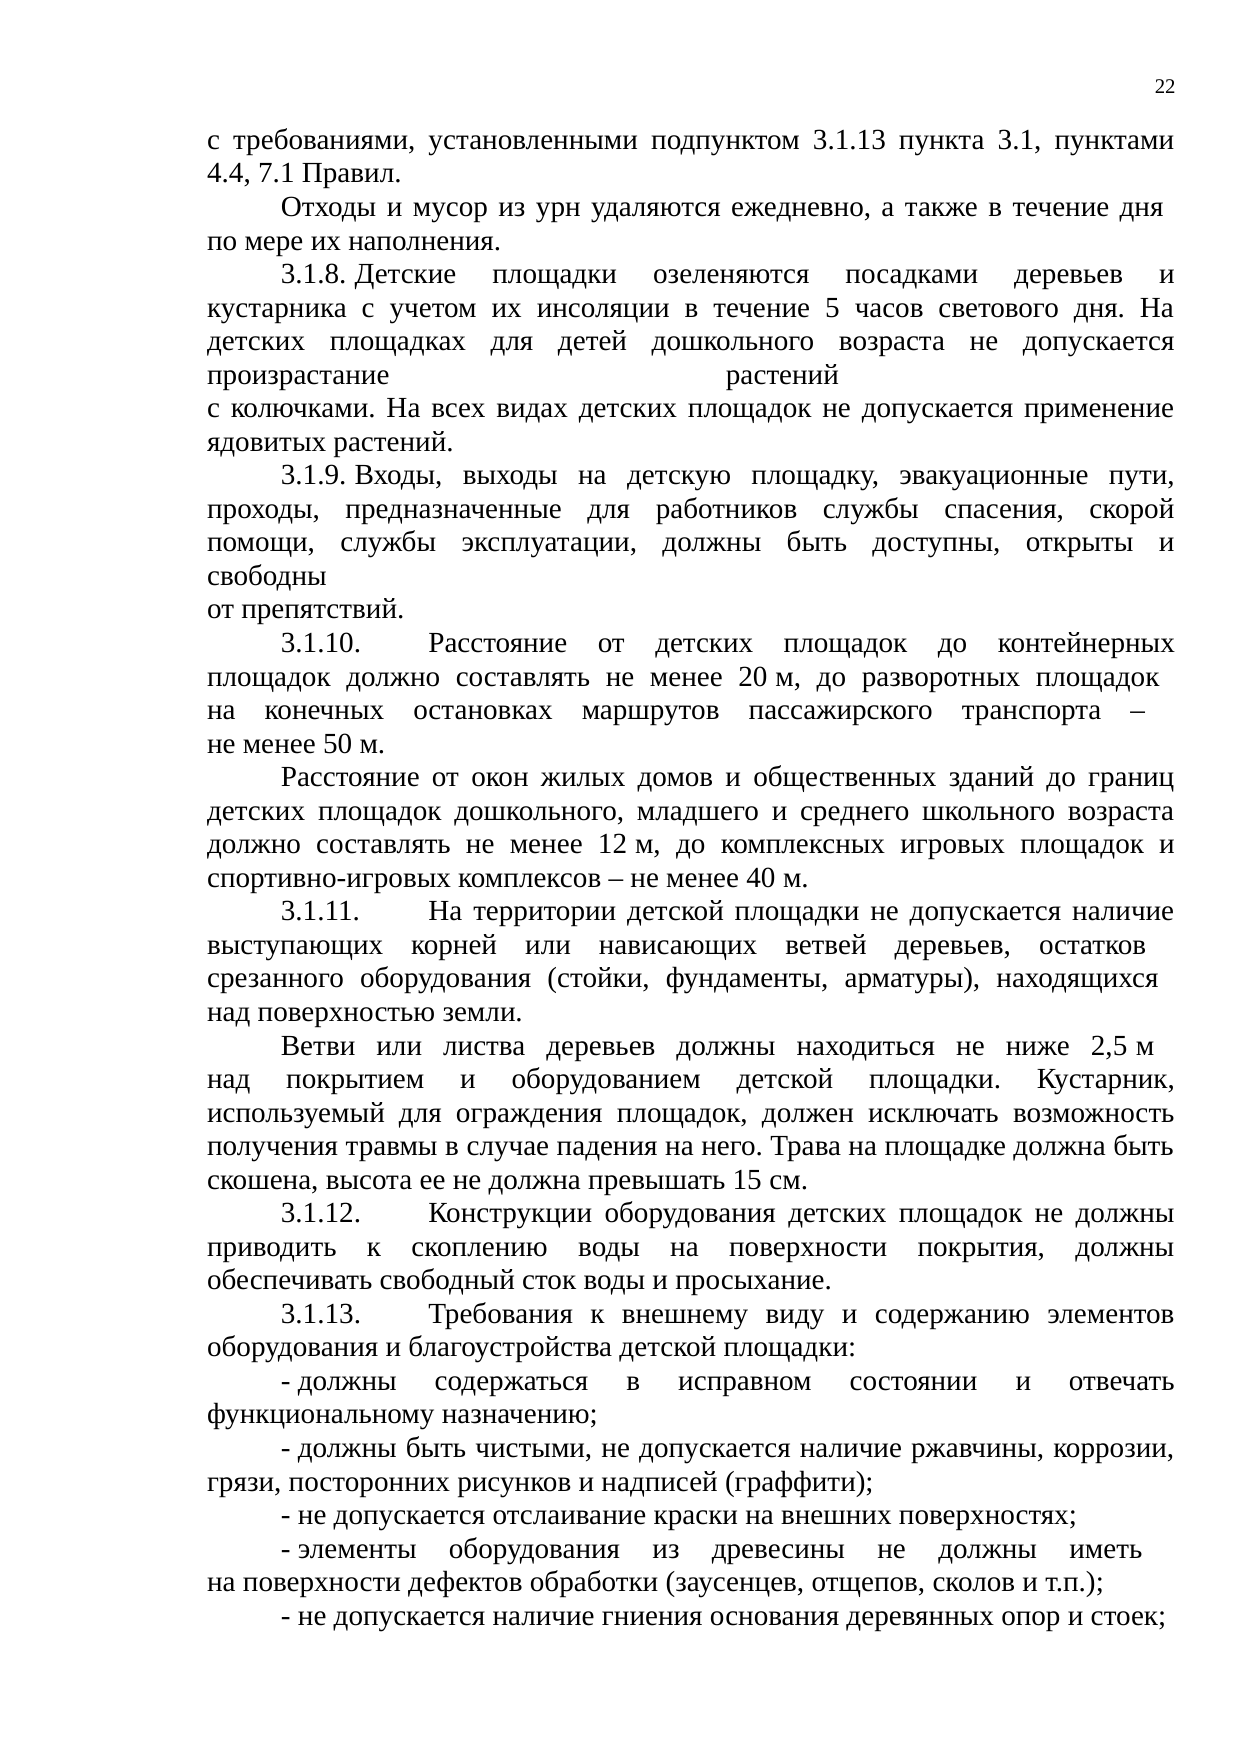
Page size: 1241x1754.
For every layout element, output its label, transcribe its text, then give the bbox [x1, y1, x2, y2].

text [207, 122, 1175, 189]
text Ветви или листва деревьев должны находиться не ниже 2,5 м над покрытием и оборудованием детской площадки. Кустарник, используемый для ограждения площадок, должен исключать возможность получения травмы в случае падения на него. Трава на площадке должна быть скошена, высота ее не должна превышать 15 см. [207, 1028, 1175, 1195]
text Расстояние от окон жилых домов и общественных зданий до границ детских площадок дошкольного, младшего и среднего школьного возраста должно составлять не менее 12 м, до комплексных игровых площадок и спортивно-игровых комплексов – не менее 40 м. [207, 759, 1175, 893]
text - не допускается отслаивание краски на внешних поверхностях; [207, 1497, 1175, 1531]
text - элементы оборудования из древесины не должны иметь на поверхности дефектов обработки (заусенцев, отщепов, сколов и т.п.); [207, 1531, 1175, 1598]
text 3.1.13. Требования к внешнему виду и содержанию элементов оборудования и благоустройства детской площадки: [207, 1296, 1175, 1363]
text - должны быть чистыми, не допускается наличие ржавчины, коррозии, грязи, посторонних рисунков и надписей (граффити); [207, 1430, 1175, 1497]
text 3.1.8. Детские площадки озеленяются посадками деревьев и кустарника с учетом их инсоляции в течение 5 часов светового дня. На детских площадках для детей дошкольного возраста не допускается произрастание растений с колючками. На всех видах детских площадок не допускается применение ядовитых растений. [207, 256, 1175, 457]
text Отходы и мусор из урн удаляются ежедневно, а также в течение дня по мере их наполнения. [207, 189, 1175, 256]
text - должны содержаться в исправном состоянии и отвечать функциональному назначению; [207, 1363, 1175, 1430]
text 3.1.11. На территории детской площадки не допускается наличие выступающих корней или нависающих ветвей деревьев, остатков срезанного оборудования (стойки, фундаменты, арматуры), находящихся над поверхностью земли. [207, 893, 1175, 1028]
text 3.1.10. Расстояние от детских площадок до контейнерных площадок должно составлять не менее 20 м, до разворотных площадок на конечных остановках маршрутов пассажирского транспорта – не менее 50 м. [207, 625, 1175, 759]
text 3.1.9. Входы, выходы на детскую площадку, эвакуационные пути, проходы, предназначенные для работников службы спасения, скорой помощи, службы эксплуатации, должны быть доступны, открыты и свободны от препятствий. [207, 457, 1175, 625]
text 3.1.12. Конструкции оборудования детских площадок не должны приводить к скоплению воды на поверхности покрытия, должны обеспечивать свободный сток воды и просыхание. [207, 1195, 1175, 1296]
text - не допускается наличие гниения основания деревянных опор и стоек; [207, 1598, 1175, 1631]
